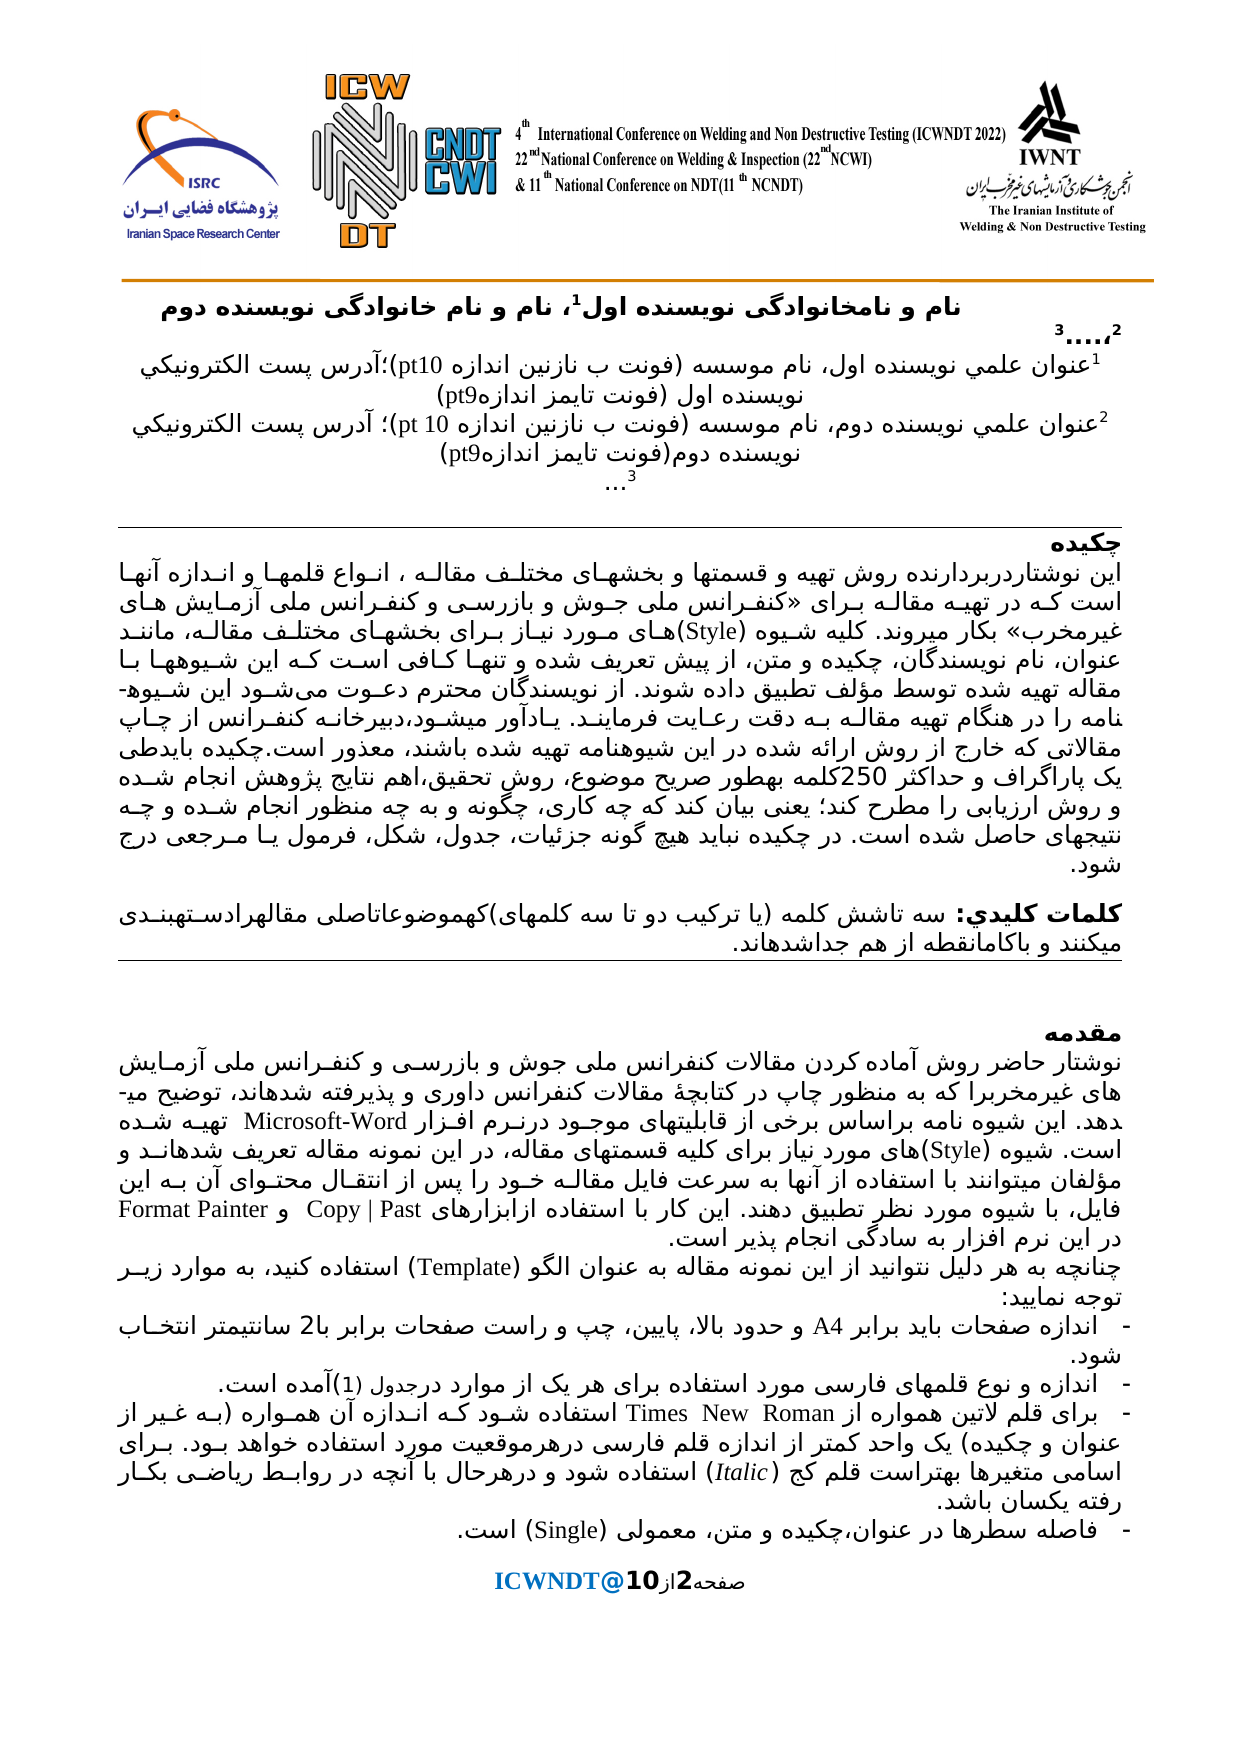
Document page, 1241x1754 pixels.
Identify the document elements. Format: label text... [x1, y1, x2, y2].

picture [95, 44, 1153, 289]
list اندازه و نوع قلمهای فارسی مورد استفاده برای هر يک از موارد درجدول (1)آمده است. [118, 1369, 1122, 1398]
text اين نوشتاردربردارنده روش تهيه و قسمتها و بخشهای مختلف مقاله ، انواع قلمها و اندازه آنها است که در تهيه مقاله برای «کنفرانس ملی جوش و بازرسی و کنفرانس ملی آزمایش های غیرمخرب» بکار میروند. کليه شيوه (Style)های مورد نياز برای بخشهای مختلف مقاله، مانند عنوان، نام نویسندگان، چکيده و متن، از پيش تعريف شده و تنها کافی است که اين شیوهها با مقاله تهيه شده توسط مؤلف تطبيق داده شوند. از نويسندگان محترم دعوت می‌شود این شیوهنامه را در هنگام تهيه مقاله به دقت رعايت فرمايند. يادآور میشود،دبیرخانه کنفرانس از چاپ مقالاتی که خارج از روش ارائه شده در اين شيوهنامه تهيه شده باشند، معذور است.چکيده بايدطی يک پاراگراف و حداکثر 250کلمه بهطور صريح موضوع، روش تحقیق،اهم نتايج پژوهش انجام شده و روش ارزیابی را مطرح کند؛ يعنی بيان کند که چه کاری، چگونه و به چه منظور انجام شده و چه نتيجهای حاصل شده است. در چکيده نبايد هيچ گونه جزئيات، جدول، شکل، فرمول یا مرجعی درج شود. [118, 558, 1122, 879]
subtitle مقدمه [118, 1018, 1122, 1048]
text نام و نامخانوادگی نویسنده اول1، نام و نام خانوادگی نویسنده دوم2،....3 [118, 292, 1122, 350]
text چنانچه به هر دليل نتوانيد از اين نمونه مقاله به عنوان الگو (Template) استفاده کنيد، به موارد زير توجه نماييد: [118, 1252, 1122, 1311]
subtitle چكيده [118, 528, 1122, 558]
text 1عنوان علمي نويسنده اول، نام موسسه (فونت ب‌ نازنين اندازه pt10)؛آدرس پست الكترونيكي نويسنده اول (فونت تايمز اندازهpt9) [118, 350, 1122, 409]
list برای قلم لاتين همواره از Times New Roman استفاده شود که اندازه آن همواره (به غير از عنوان و چکيده) يک واحد کمتر از اندازه قلم فارسی درهرموقعيت مورد استفاده خواهد بود. برای اسامی متغيرها بهتراست قلم کج (Italic) استفاده شود و درهرحال با آنچه در روابط رياضی بکار رفته يکسان باشد. [118, 1398, 1122, 1515]
text 3... [118, 467, 1122, 497]
subtitle كلمات كليدي: سه تاشش کلمه (يا ترکيب دو تا سه کلمهای)کهموضوعاتاصلی مقالهرادستهبندی میکنند و باکامانقطه از هم جداشدهاند. [118, 899, 1122, 960]
list اندازه صفحات بايد برابر A4 و حدود بالا، پايين، چپ و راست صفحات برابر با2 سانتیمتر انتخاب شود. [118, 1311, 1122, 1369]
list فاصله سطرها در عنوان،چکيده و متن، معمولی (Single) است. [118, 1515, 1122, 1544]
text 2عنوان علمي نويسنده دوم، نام موسسه (فونت ب نازنين اندازه pt 10)؛ آدرس پست الكترونيكي نويسنده دوم(فونت تايمز اندازهpt9) [118, 409, 1122, 467]
text نوشتار حاضر روش آماده کردن مقالات کنفرانس ملی جوش و بازرسی و کنفرانس ملی آزمایش های غیرمخربرا که به منظور چاپ در کتابچۀ مقالات کنفرانس داوری و پذيرفته شدهاند، توضيح میدهد. اين شيوه نامه براساس برخی از قابليتهای موجود درنرم افزار Microsoft-Word تهيه شده است. شيوه (Style)های مورد نياز برای کليه قسمتهای مقاله، در اين نمونه مقاله تعريف شدهاند و مؤلفان میتوانند با استفاده از آنها به سرعت فايل مقاله خود را پس از انتقال محتوای آن به این فایل، با شيوه مورد نظر تطبيق دهند. اين کار با استفاده ازابزارهای Copy | Past و Format Painter در اين نرم افزار به سادگی انجام پذير است. [118, 1048, 1122, 1252]
